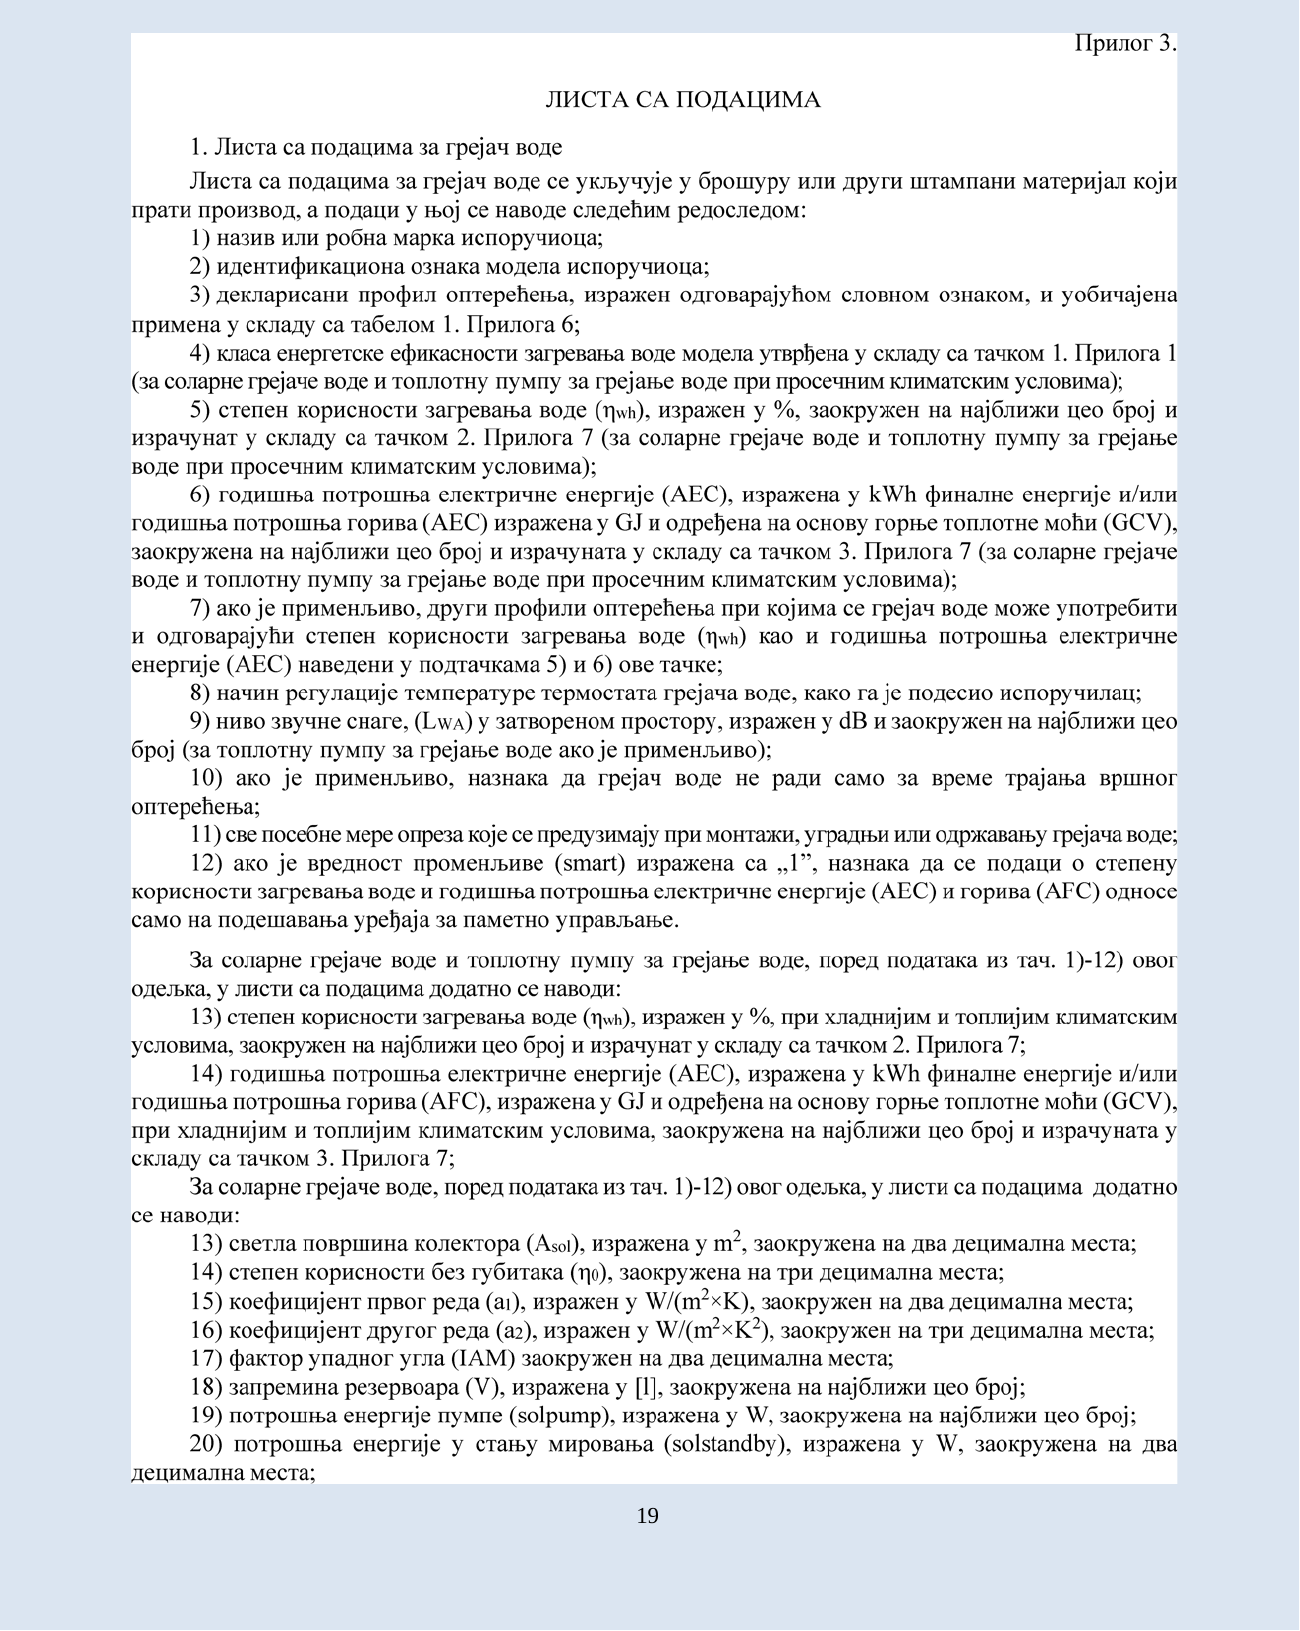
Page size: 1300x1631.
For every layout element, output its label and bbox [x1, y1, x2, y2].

picture [131, 33, 1178, 1484]
